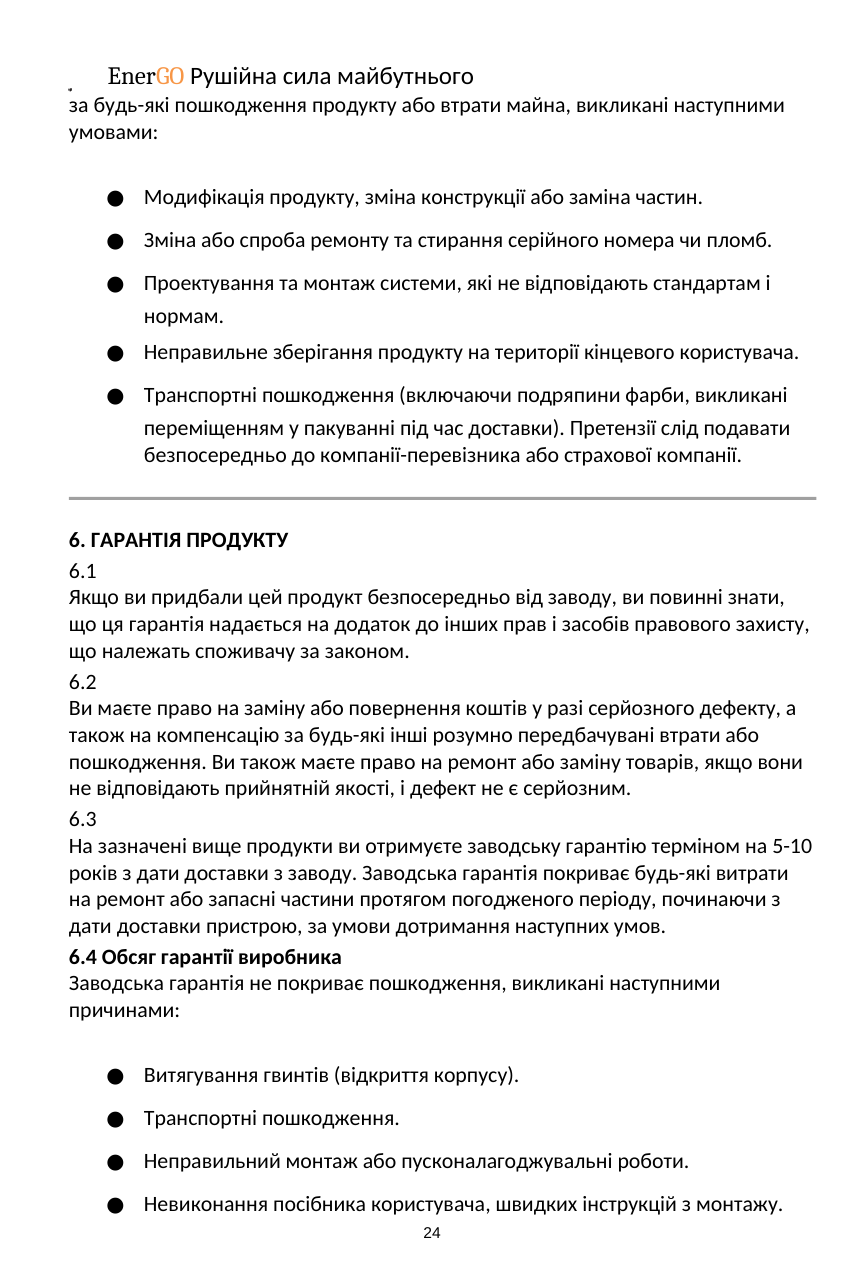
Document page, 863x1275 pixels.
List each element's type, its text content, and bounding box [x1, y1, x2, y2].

list Транспортні пошкодження (включаючи подряпини фарби, викликані переміщенням у пакуванні під час доставки). Претензії слід подавати безпосередньо до компанії-перевізника або страхової компанії. [106, 372, 816, 468]
text На зазначені вище продукти ви отримуєте заводську гарантію терміном на 5-10 років з дати доставки з заводу. Заводська гарантія покриває будь-які витрати на ремонт або запасні частини протягом погодженого періоду, починаючи з дати доставки пристрою, за умови дотримання наступних умов. [69, 832, 816, 939]
subtitle 6.2 [69, 668, 816, 694]
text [69, 92, 816, 145]
list Зміна або спроба ремонту та стирання серійного номера чи пломб. [106, 217, 816, 259]
text Якщо ви придбали цей продукт безпосередньо від заводу, ви повинні знати, що ця гарантія надається на додаток до інших прав і засобів правового захисту, що належать споживачу за законом. [69, 584, 816, 664]
subtitle 6.4 Обсяг гарантії виробника [69, 943, 816, 969]
list Модифікація продукту, зміна конструкції або заміна частин. [106, 174, 816, 217]
list Проектування та монтаж системи, які не відповідають стандартам і нормам. [106, 259, 816, 329]
list Неправильний монтаж або пусконалагоджувальні роботи. [106, 1137, 816, 1180]
list Неправильне зберігання продукту на території кінцевого користувача. [106, 329, 816, 372]
list Транспортні пошкодження. [106, 1095, 816, 1137]
list Невиконання посібника користувача, швидких інструкцій з монтажу. [106, 1180, 816, 1223]
subtitle 6.1 [69, 557, 816, 584]
list Витягування гвинтів (відкриття корпусу). [106, 1052, 816, 1095]
subtitle 6. ГАРАНТІЯ ПРОДУКТУ [69, 526, 816, 553]
text Ви маєте право на заміну або повернення коштів у разі серйозного дефекту, а також на компенсацію за будь-які інші розумно передбачувані втрати або пошкодження. Ви також маєте право на ремонт або заміну товарів, якщо вони не відповідають прийнятній якості, і дефект не є серйозним. [69, 694, 816, 801]
text Заводська гарантія не покриває пошкодження, викликані наступними причинами: [69, 969, 816, 1023]
subtitle 6.3 [69, 805, 816, 832]
